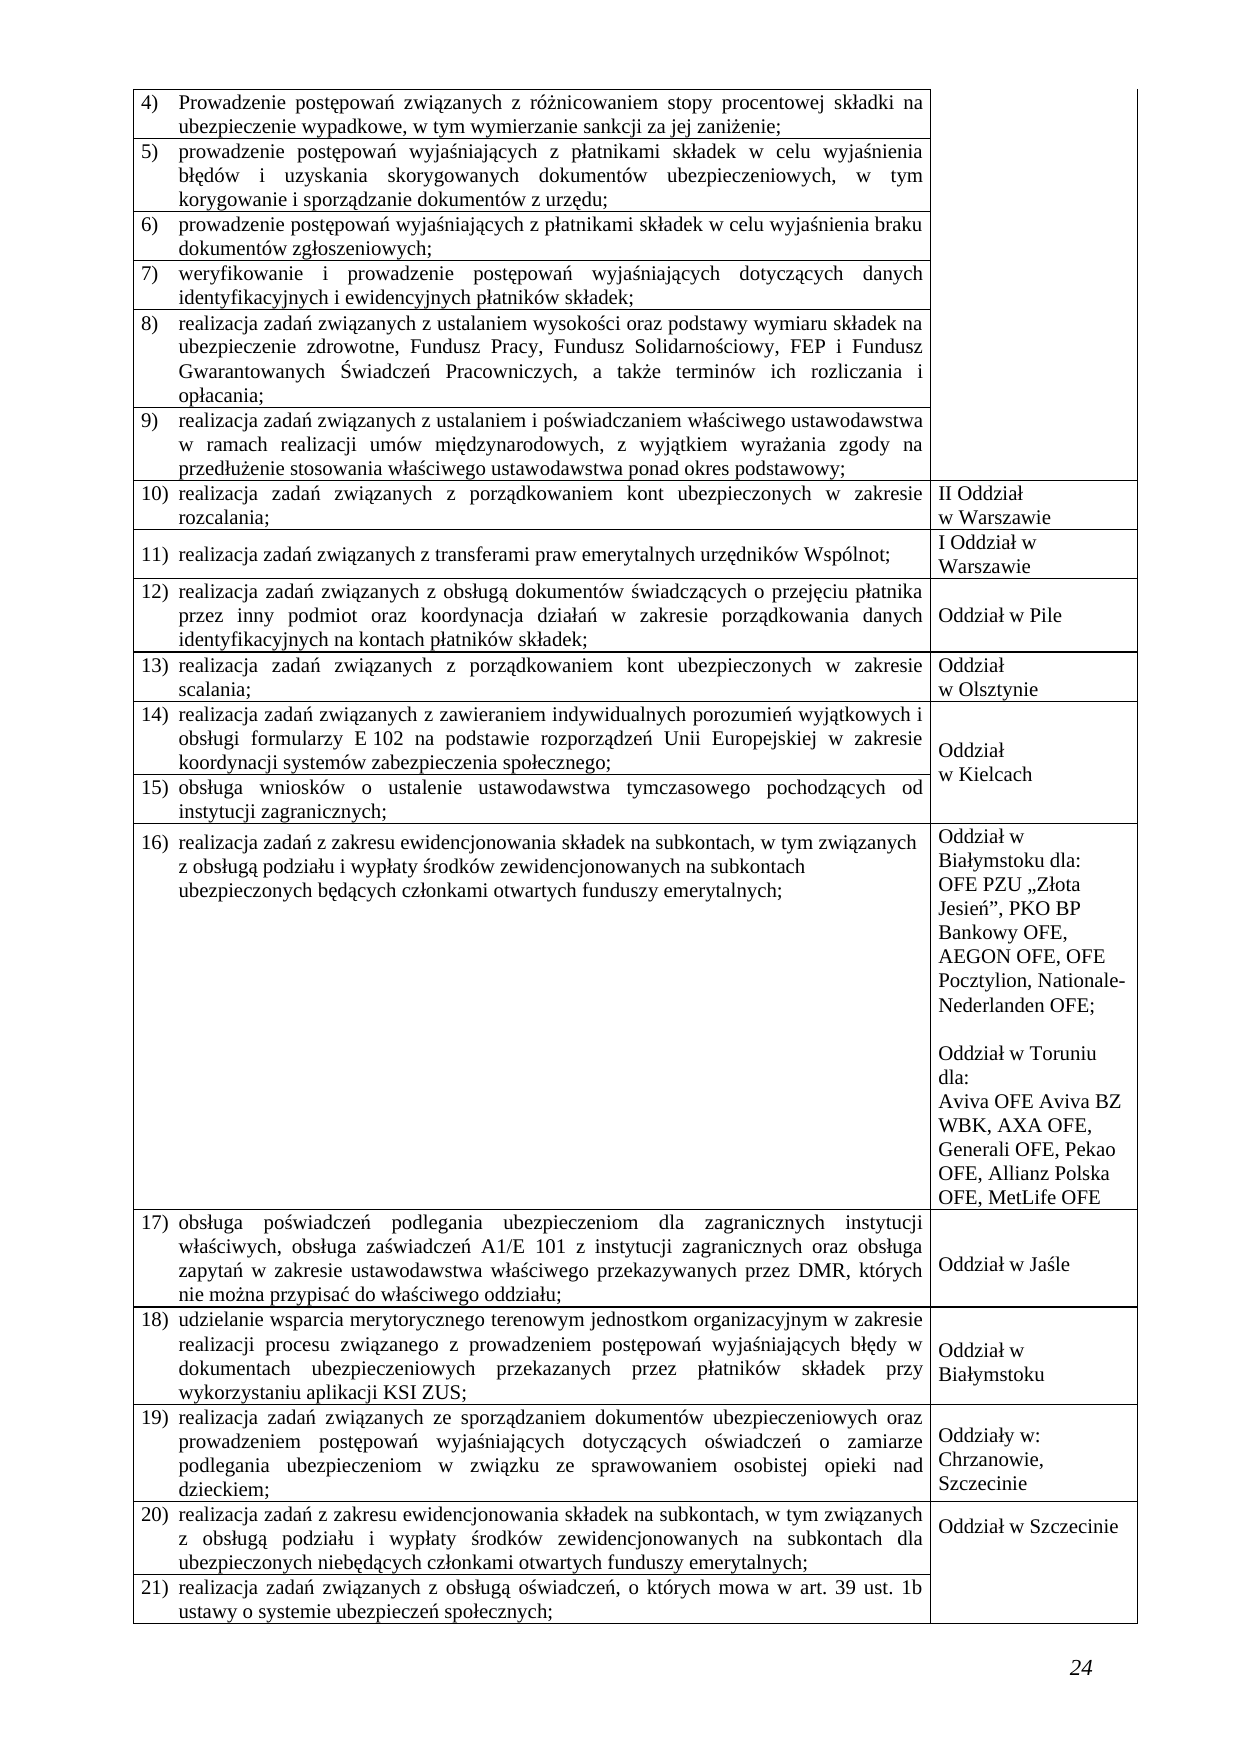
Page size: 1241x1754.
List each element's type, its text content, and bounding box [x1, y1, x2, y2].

table_cell prowadzenie postępowań wyjaśniających z płatnikami składek w celu wyjaśnienia braku dokumentów zgłoszeniowych; [134, 212, 930, 260]
table_cell realizacja zadań związanych z obsługą dokumentów świadczących o przejęciu płatnika przez inny podmiot oraz koordynacja działań w zakresie porządkowania danych identyfikacyjnych na kontach płatników składek; [134, 579, 930, 651]
table_cell realizacja zadań związanych z ustalaniem i poświadczaniem właściwego ustawodawstwa w ramach realizacji umów międzynarodowych, z wyjątkiem wyrażania zgody na przedłużenie stosowania właściwego ustawodawstwa ponad okres podstawowy; [134, 408, 930, 480]
table_cell realizacja zadań związanych z porządkowaniem kont ubezpieczonych w zakresie rozcalania; [134, 481, 930, 529]
table_cell Prowadzenie postępowań związanych z różnicowaniem stopy procentowej składki na ubezpieczenie wypadkowe, w tym wymierzanie sankcji za jej zaniżenie; [134, 90, 930, 138]
table_cell realizacja zadań związanych z obsługą oświadczeń, o których mowa w art. 39 ust. 1b ustawy o systemie ubezpieczeń społecznych; [134, 1575, 930, 1623]
table_cell Oddziały w: Chrzanowie, Szczecinie [931, 1405, 1137, 1501]
table_cell I Oddział w Warszawie [931, 530, 1137, 578]
table_cell realizacja zadań związanych z ustalaniem wysokości oraz podstawy wymiaru składek na ubezpieczenie zdrowotne, Fundusz Pracy, Fundusz Solidarnościowy, FEP i Fundusz Gwarantowanych Świadczeń Pracowniczych, a także terminów ich rozliczania i opłacania; [134, 310, 930, 407]
table_cell Oddział w Białymstoku [931, 1308, 1137, 1404]
table_cell Oddział w Szczecinie [931, 1502, 1137, 1623]
table_cell Oddział w Jaśle [931, 1210, 1137, 1306]
table_cell realizacja zadań związanych z zawieraniem indywidualnych porozumień wyjątkowych i obsługi formularzy E 102 na podstawie rozporządzeń Unii Europejskiej w zakresie koordynacji systemów zabezpieczenia społecznego; [134, 702, 930, 774]
table_cell Oddział w Białymstoku dla: OFE PZU „Złota Jesień”, PKO BP Bankowy OFE, AEGON OFE, OFE Pocztylion, Nationale-Nederlanden OFE; Oddział w Toruniu dla: Aviva OFE Aviva BZ WBK, AXA OFE, Generali OFE, Pekao OFE, Allianz Polska OFE, MetLife OFE [931, 824, 1137, 1209]
table_cell realizacja zadań związanych ze sporządzaniem dokumentów ubezpieczeniowych oraz prowadzeniem postępowań wyjaśniających dotyczących oświadczeń o zamiarze podlegania ubezpieczeniom w związku ze sprawowaniem osobistej opieki nad dzieckiem; [134, 1405, 930, 1501]
table_cell realizacja zadań związanych z transferami praw emerytalnych urzędników Wspólnot; [134, 530, 930, 578]
table_cell obsługa poświadczeń podlegania ubezpieczeniom dla zagranicznych instytucji właściwych, obsługa zaświadczeń A1/E 101 z instytucji zagranicznych oraz obsługa zapytań w zakresie ustawodawstwa właściwego przekazywanych przez DMR, których nie można przypisać do właściwego oddziału; [134, 1210, 930, 1306]
table_cell Oddział w Kielcach [931, 702, 1137, 823]
table_cell weryfikowanie i prowadzenie postępowań wyjaśniających dotyczących danych identyfikacyjnych i ewidencyjnych płatników składek; [134, 261, 930, 309]
table_cell Oddział w Olsztynie [931, 653, 1137, 701]
table_cell realizacja zadań z zakresu ewidencjonowania składek na subkontach, w tym związanych z obsługą podziału i wypłaty środków zewidencjonowanych na subkontach dla ubezpieczonych niebędących członkami otwartych funduszy emerytalnych; [134, 1502, 930, 1574]
table_cell prowadzenie postępowań wyjaśniających z płatnikami składek w celu wyjaśnienia błędów i uzyskania skorygowanych dokumentów ubezpieczeniowych, w tym korygowanie i sporządzanie dokumentów z urzędu; [134, 139, 930, 211]
table_cell udzielanie wsparcia merytorycznego terenowym jednostkom organizacyjnym w zakresie realizacji procesu związanego z prowadzeniem postępowań wyjaśniających błędy w dokumentach ubezpieczeniowych przekazanych przez płatników składek przy wykorzystaniu aplikacji KSI ZUS; [134, 1308, 930, 1404]
table_cell realizacja zadań z zakresu ewidencjonowania składek na subkontach, w tym związanych z obsługą podziału i wypłaty środków zewidencjonowanych na subkontach ubezpieczonych będących członkami otwartych funduszy emerytalnych; [134, 824, 930, 1209]
table_cell II Oddział w Warszawie [931, 481, 1137, 529]
table_cell obsługa wniosków o ustalenie ustawodawstwa tymczasowego pochodzących od instytucji zagranicznych; [134, 775, 930, 823]
table_cell realizacja zadań związanych z porządkowaniem kont ubezpieczonych w zakresie scalania; [134, 653, 930, 701]
table_cell Oddział w Pile [931, 579, 1137, 651]
